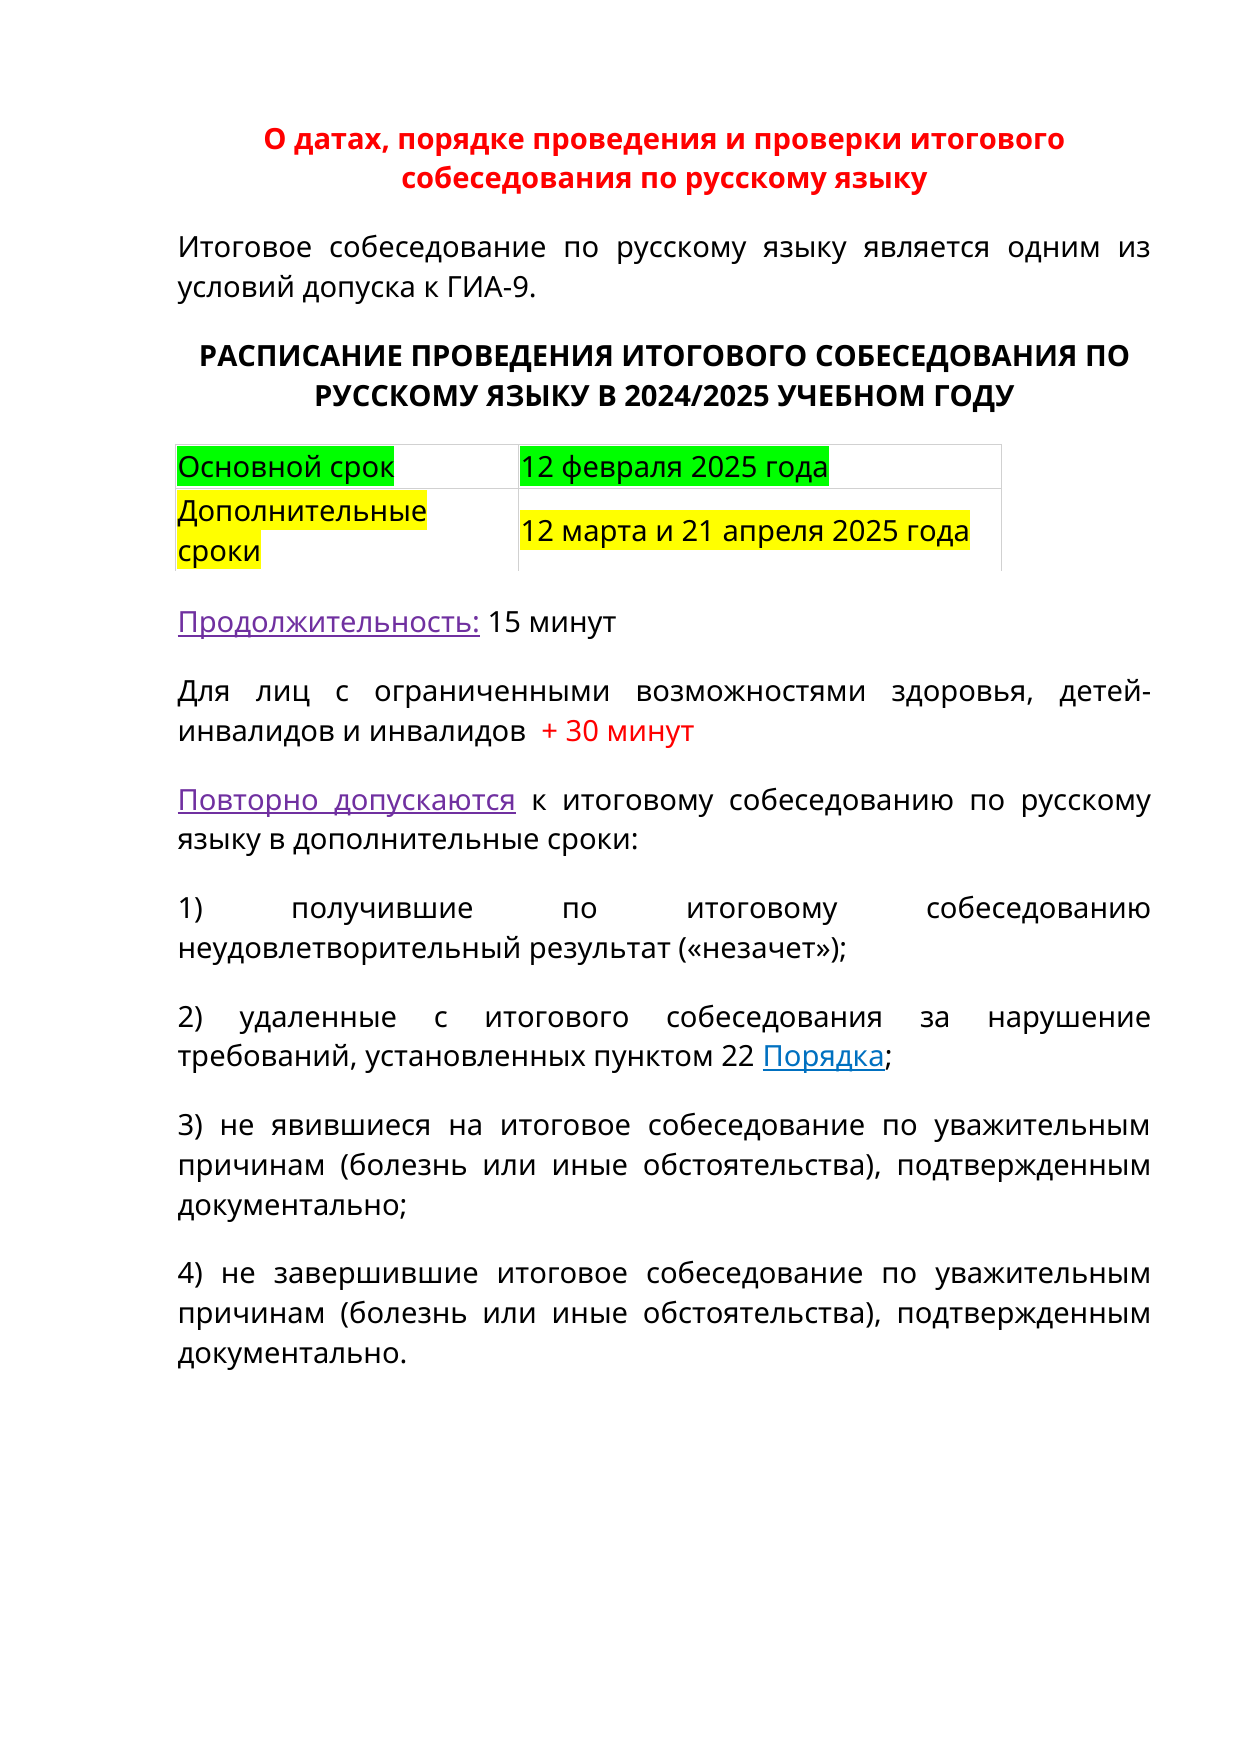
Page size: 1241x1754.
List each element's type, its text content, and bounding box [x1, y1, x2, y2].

text Продолжительность: 15 минут [177, 601, 1152, 641]
text Для лиц с ограниченными возможностями здоровья, детей-инвалидов и инвалидов + 30 минут [177, 670, 1152, 749]
text 3) не явившиеся на итоговое собеседование по уважительным причинам (болезнь или иные обстоятельства), подтвержденным документально; [177, 1104, 1152, 1223]
text 2) удаленные с итогового собеседования за нарушение требований, установленных пунктом 22 Порядка; [177, 996, 1152, 1075]
text Итоговое собеседование по русскому языку является одним из условий допуска к ГИА-9. [177, 227, 1152, 306]
table_cell Дополнительные сроки [176, 489, 518, 571]
text 4) не завершившие итоговое собеседование по уважительным причинам (болезнь или иные обстоятельства), подтвержденным документально. [177, 1253, 1152, 1372]
text 1) получившие по итоговому собеседованию неудовлетворительный результат («незачет»); [177, 887, 1152, 967]
text О датах, порядке проведения и проверки итогового собеседования по русскому языку [177, 118, 1152, 197]
table_header Основной срок [176, 445, 518, 488]
table_header 12 февраля 2025 года [519, 445, 1001, 488]
table_cell 12 марта и 21 aпреля 2025 года [519, 489, 1001, 571]
text РАСПИСАНИЕ ПРОВЕДЕНИЯ ИТОГОВОГО СОБЕСЕДОВАНИЯ ПО РУССКОМУ ЯЗЫКУ В 2024/2025 УЧЕБНОМ ГОДУ [177, 335, 1152, 414]
text Повторно допускаются к итоговому собеседованию по русскому языку в дополнительные сроки: [177, 779, 1152, 858]
